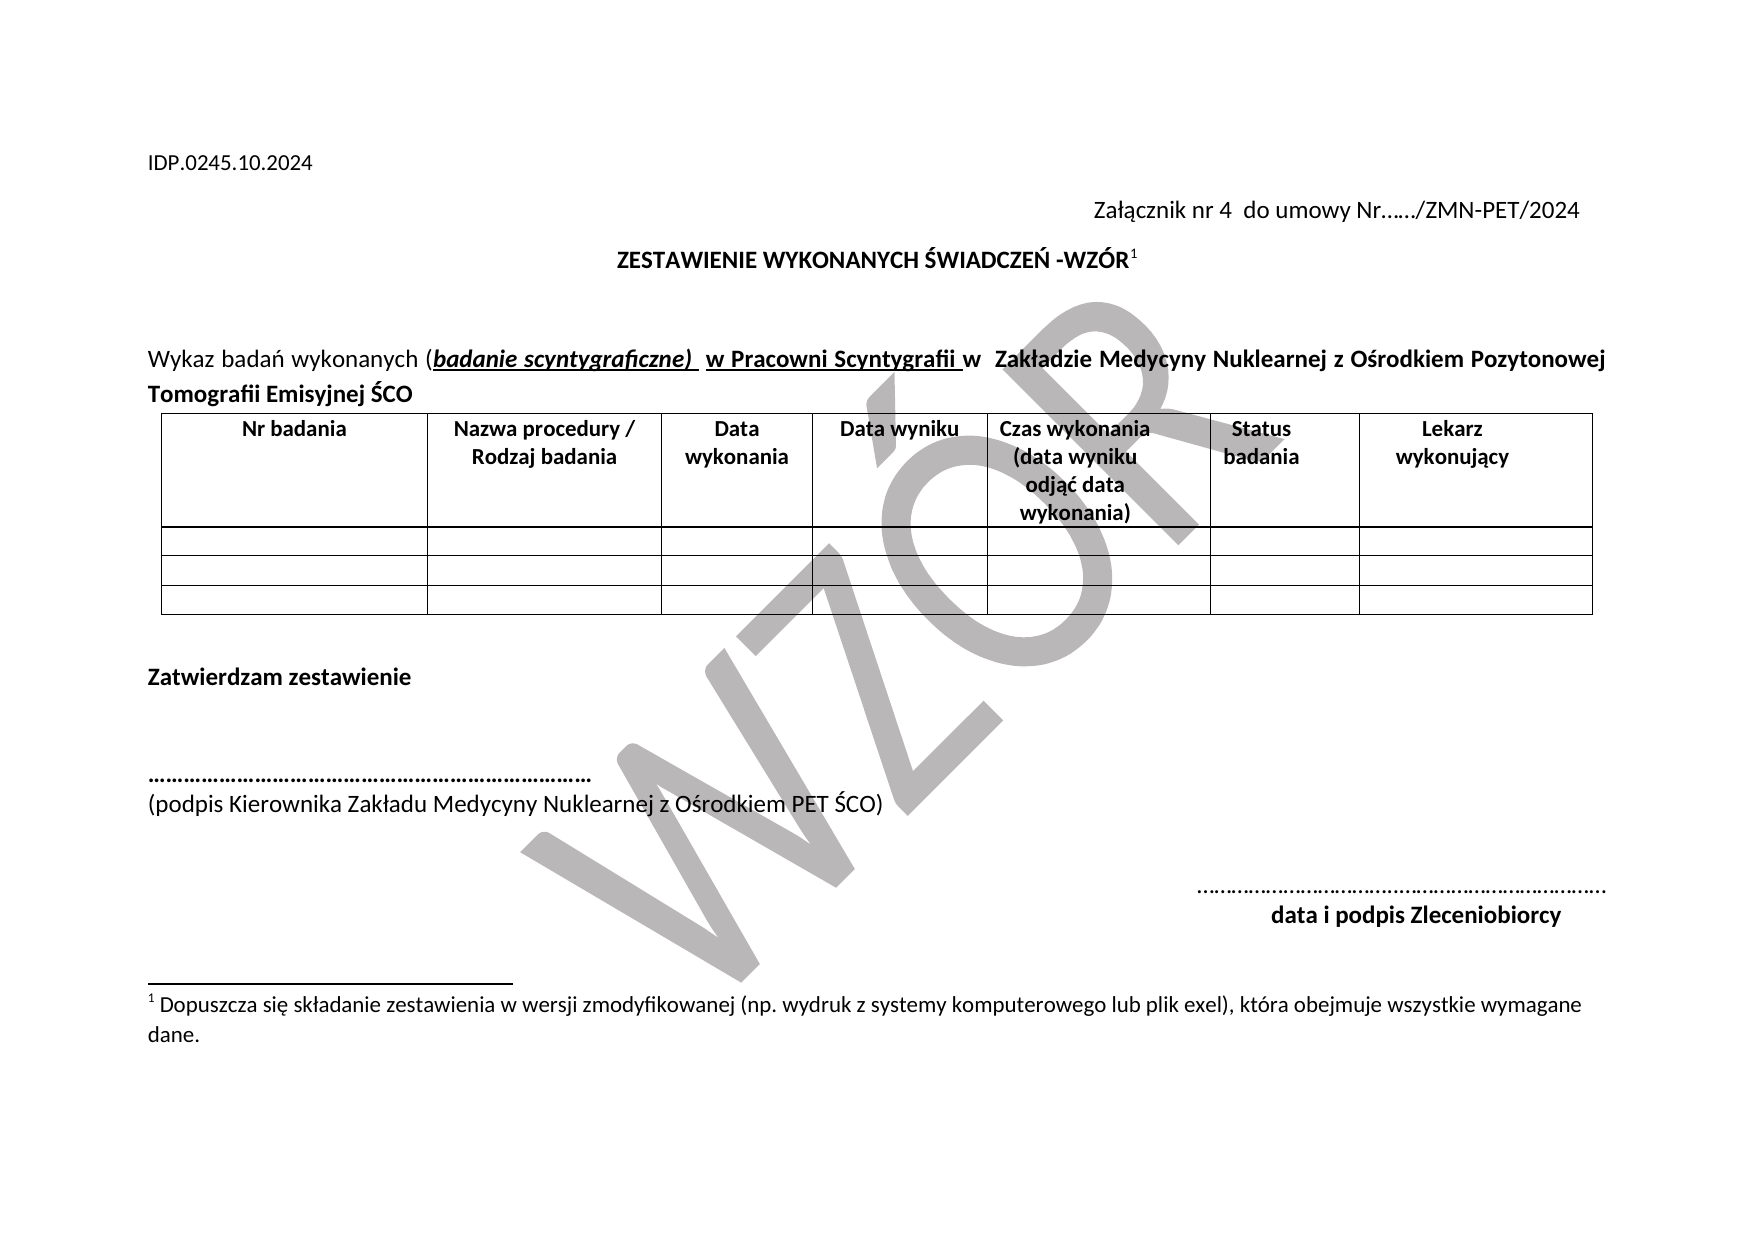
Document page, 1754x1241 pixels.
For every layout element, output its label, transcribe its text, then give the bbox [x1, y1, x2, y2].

text IDP.0245.10.2024 [148, 148, 1606, 176]
table_cell [662, 556, 812, 584]
table_cell [1211, 556, 1359, 584]
table_cell [988, 556, 1210, 584]
text Wykaz badań wykonanych (badanie scyntygraficzne) w Pracowni Scyntygrafii w Zakładzie Medycyny Nuklearnej z Ośrodkiem Pozytonowej Tomografii Emisyjnej ŚCO [148, 343, 1606, 409]
table_header Data wykonania [662, 414, 812, 526]
table_cell [1211, 586, 1359, 613]
text Zatwierdzam zestawienie [148, 661, 1606, 692]
table_header Lekarz wykonujący [1360, 414, 1592, 526]
table_header Nazwa procedury / Rodzaj badania [428, 414, 661, 526]
table_cell [813, 556, 987, 584]
table_header Data wyniku [813, 414, 987, 526]
table_cell [988, 586, 1210, 613]
table_cell [1211, 528, 1359, 555]
table_cell [1360, 586, 1592, 613]
text data i podpis Zleceniobiorcy [1180, 899, 1606, 930]
table_cell [428, 556, 661, 584]
table_cell [162, 528, 427, 555]
text ………………………………………………………………… [148, 758, 1606, 789]
text ZESTAWIENIE WYKONANYCH ŚWIADCZEŃ -WZÓR [148, 244, 1606, 274]
table_cell [662, 528, 812, 555]
table_header Czas wykonania (data wyniku odjąć data wykonania) [988, 414, 1210, 526]
table_cell [162, 586, 427, 613]
table_cell [1360, 528, 1592, 555]
table_cell [428, 586, 661, 613]
table_cell [988, 528, 1210, 555]
text Załącznik nr 4 do umowy Nr……/ZMN-PET/2024 [148, 194, 1580, 225]
table_cell [162, 556, 427, 584]
text ……………………………..……………………………… [148, 869, 1606, 899]
table_cell [1360, 556, 1592, 584]
table_cell [813, 528, 987, 555]
table_header Nr badania [162, 414, 427, 526]
text (podpis Kierownika Zakładu Medycyny Nuklearnej z Ośrodkiem PET ŚCO) [148, 789, 1606, 819]
table_cell [662, 586, 812, 613]
table_cell [428, 528, 661, 555]
table_cell [813, 586, 987, 613]
table_header Status badania [1211, 414, 1359, 526]
